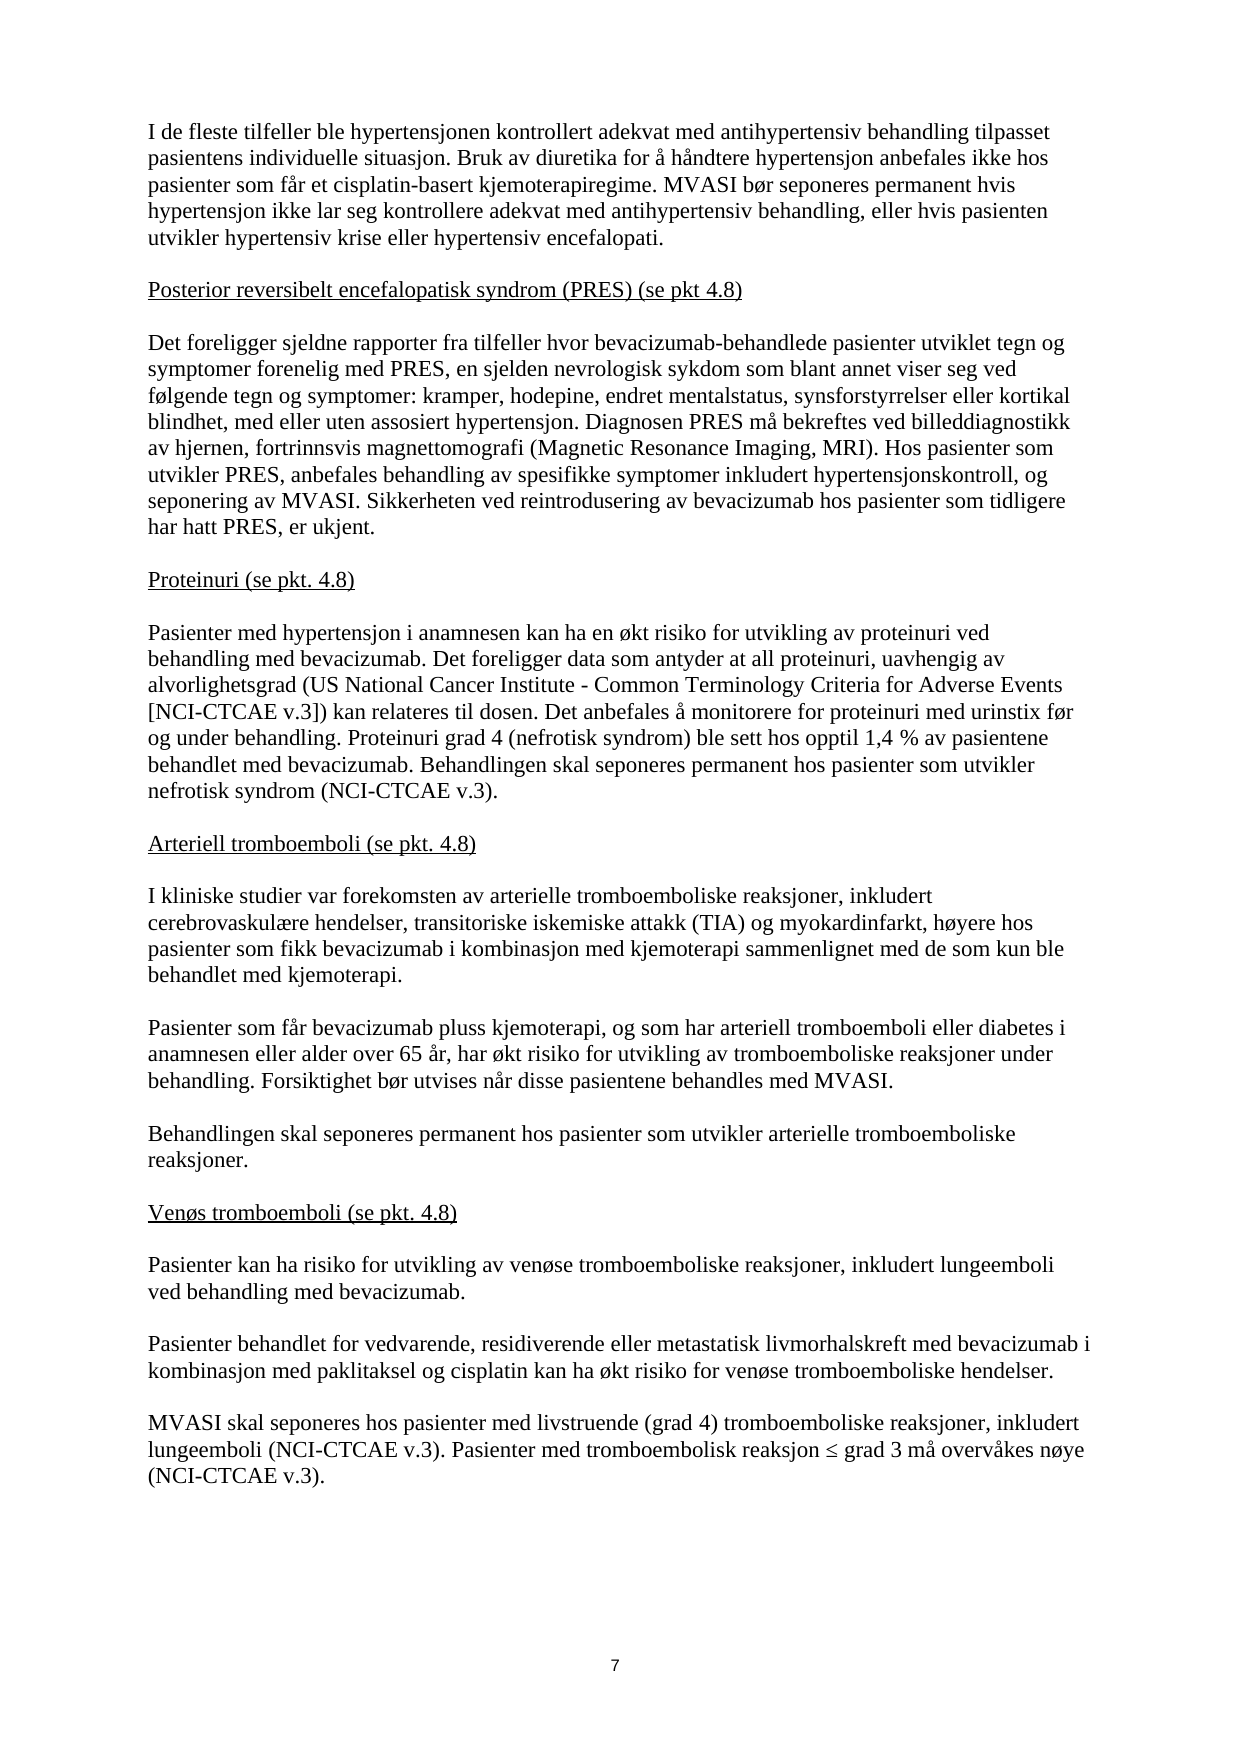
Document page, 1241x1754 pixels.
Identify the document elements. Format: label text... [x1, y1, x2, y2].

text I kliniske studier var forekomsten av arterielle tromboemboliske reaksjoner, inkludert cerebrovaskulære hendelser, transitoriske iskemiske attakk (TIA) og myokardinfarkt, høyere hos pasienter som fikk bevacizumab i kombinasjon med kjemoterapi sammenlignet med de som kun ble behandlet med kjemoterapi. [148, 882, 1092, 988]
text Det foreligger sjeldne rapporter fra tilfeller hvor bevacizumab-behandlede pasienter utviklet tegn og symptomer forenelig med PRES, en sjelden nevrologisk sykdom som blant annet viser seg ved følgende tegn og symptomer: kramper, hodepine, endret mentalstatus, synsforstyrrelser eller kortikal blindhet, med eller uten assosiert hypertensjon. Diagnosen PRES må bekreftes ved billeddiagnostikk av hjernen, fortrinnsvis magnettomografi (Magnetic Resonance Imaging, MRI). Hos pasienter som utvikler PRES, anbefales behandling av spesifikke symptomer inkludert hypertensjonskontroll, og seponering av MVASI. Sikkerheten ved reintrodusering av bevacizumab hos pasienter som tidligere har hatt PRES, er ukjent. [148, 329, 1092, 540]
text Proteinuri (se pkt. 4.8) [148, 566, 1092, 592]
text Pasienter med hypertensjon i anamnesen kan ha en økt risiko for utvikling av proteinuri ved behandling med bevacizumab. Det foreligger data som antyder at all proteinuri, uavhengig av alvorlighetsgrad (US National Cancer Institute - Common Terminology Criteria for Adverse Events [NCI-CTCAE v.3]) kan relateres til dosen. Det anbefales å monitorere for proteinuri med urinstix før og under behandling. Proteinuri grad 4 (nefrotisk syndrom) ble sett hos opptil 1,4 % av pasientene behandlet med bevacizumab. Behandlingen skal seponeres permanent hos pasienter som utvikler nefrotisk syndrom (NCI-CTCAE v.3). [148, 619, 1092, 803]
text Behandlingen skal seponeres permanent hos pasienter som utvikler arterielle tromboemboliske reaksjoner. [148, 1119, 1092, 1172]
text Pasienter kan ha risiko for utvikling av venøse tromboemboliske reaksjoner, inkludert lungeemboli ved behandling med bevacizumab. [148, 1251, 1092, 1304]
text MVASI skal seponeres hos pasienter med livstruende (grad 4) tromboemboliske reaksjoner, inkludert lungeemboli (NCI-CTCAE v.3). Pasienter med tromboembolisk reaksjon ≤ grad 3 må overvåkes nøye (NCI-CTCAE v.3). [148, 1409, 1092, 1488]
text Pasienter som får bevacizumab pluss kjemoterapi, og som har arteriell tromboemboli eller diabetes i anamnesen eller alder over 65 år, har økt risiko for utvikling av tromboemboliske reaksjoner under behandling. Forsiktighet bør utvises når disse pasientene behandles med MVASI. [148, 1014, 1092, 1093]
text Venøs tromboemboli (se pkt. 4.8) [148, 1199, 1092, 1225]
text Pasienter behandlet for vedvarende, residiverende eller metastatisk livmorhalskreft med bevacizumab i kombinasjon med paklitaksel og cisplatin kan ha økt risiko for venøse tromboemboliske hendelser. [148, 1330, 1092, 1383]
text Arteriell tromboemboli (se pkt. 4.8) [148, 830, 1092, 856]
text I de fleste tilfeller ble hypertensjonen kontrollert adekvat med antihypertensiv behandling tilpasset pasientens individuelle situasjon. Bruk av diuretika for å håndtere hypertensjon anbefales ikke hos pasienter som får et cisplatin-basert kjemoterapiregime. MVASI bør seponeres permanent hvis hypertensjon ikke lar seg kontrollere adekvat med antihypertensiv behandling, eller hvis pasienten utvikler hypertensiv krise eller hypertensiv encefalopati. [148, 118, 1092, 250]
text Posterior reversibelt encefalopatisk syndrom (PRES) (se pkt 4.8) [148, 276, 1092, 303]
